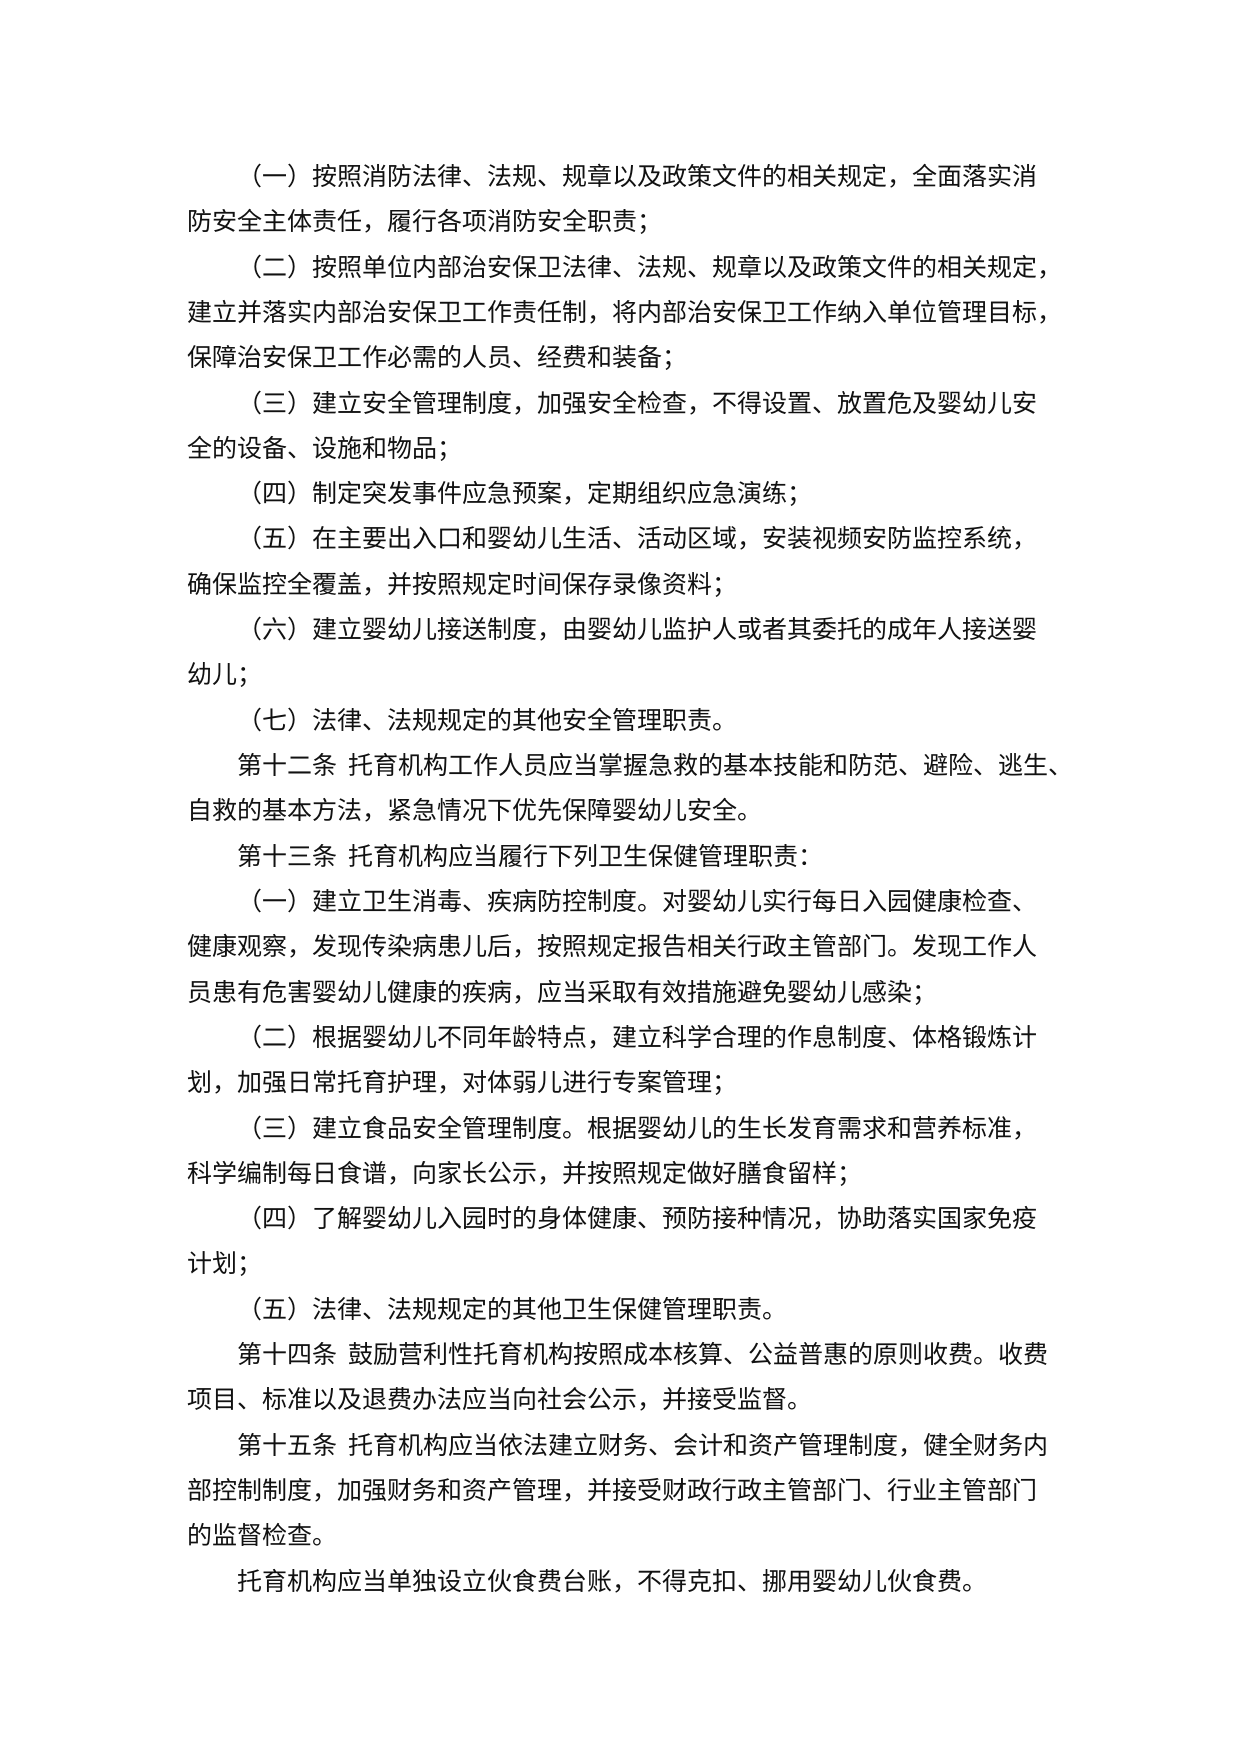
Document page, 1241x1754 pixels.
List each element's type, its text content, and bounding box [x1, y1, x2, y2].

text （七）法律、法规规定的其他安全管理职责。 [187, 696, 1053, 741]
text 托育机构应当单独设立伙食费台账，不得克扣、挪用婴幼儿伙食费。 [187, 1557, 1053, 1602]
text （四）了解婴幼儿入园时的身体健康、预防接种情况，协助落实国家免疫计划； [187, 1194, 1053, 1285]
text （五）在主要出入口和婴幼儿生活、活动区域，安装视频安防监控系统，确保监控全覆盖，并按照规定时间保存录像资料； [187, 514, 1053, 605]
text （三）建立安全管理制度，加强安全检查，不得设置、放置危及婴幼儿安全的设备、设施和物品； [187, 378, 1053, 469]
text 第十二条 托育机构工作人员应当掌握急救的基本技能和防范、避险、逃生、自救的基本方法，紧急情况下优先保障婴幼儿安全。 [187, 741, 1053, 832]
text （一）按照消防法律、法规、规章以及政策文件的相关规定，全面落实消防安全主体责任，履行各项消防安全职责； [187, 152, 1053, 243]
text （五）法律、法规规定的其他卫生保健管理职责。 [187, 1285, 1053, 1330]
text （六）建立婴幼儿接送制度，由婴幼儿监护人或者其委托的成年人接送婴幼儿； [187, 605, 1053, 696]
text （三）建立食品安全管理制度。根据婴幼儿的生长发育需求和营养标准，科学编制每日食谱，向家长公示，并按照规定做好膳食留样； [187, 1103, 1053, 1194]
text （四）制定突发事件应急预案，定期组织应急演练； [187, 469, 1053, 514]
text 第十四条 鼓励营利性托育机构按照成本核算、公益普惠的原则收费。收费项目、标准以及退费办法应当向社会公示，并接受监督。 [187, 1330, 1053, 1421]
text （二）按照单位内部治安保卫法律、法规、规章以及政策文件的相关规定，建立并落实内部治安保卫工作责任制，将内部治安保卫工作纳入单位管理目标，保障治安保卫工作必需的人员、经费和装备； [187, 243, 1053, 378]
text 第十五条 托育机构应当依法建立财务、会计和资产管理制度，健全财务内部控制制度，加强财务和资产管理，并接受财政行政主管部门、行业主管部门的监督检查。 [187, 1421, 1053, 1557]
text （一）建立卫生消毒、疾病防控制度。对婴幼儿实行每日入园健康检查、健康观察，发现传染病患儿后，按照规定报告相关行政主管部门。发现工作人员患有危害婴幼儿健康的疾病，应当采取有效措施避免婴幼儿感染； [187, 877, 1053, 1013]
text 第十三条 托育机构应当履行下列卫生保健管理职责： [187, 832, 1053, 877]
text （二）根据婴幼儿不同年龄特点，建立科学合理的作息制度、体格锻炼计划，加强日常托育护理，对体弱儿进行专案管理； [187, 1013, 1053, 1103]
